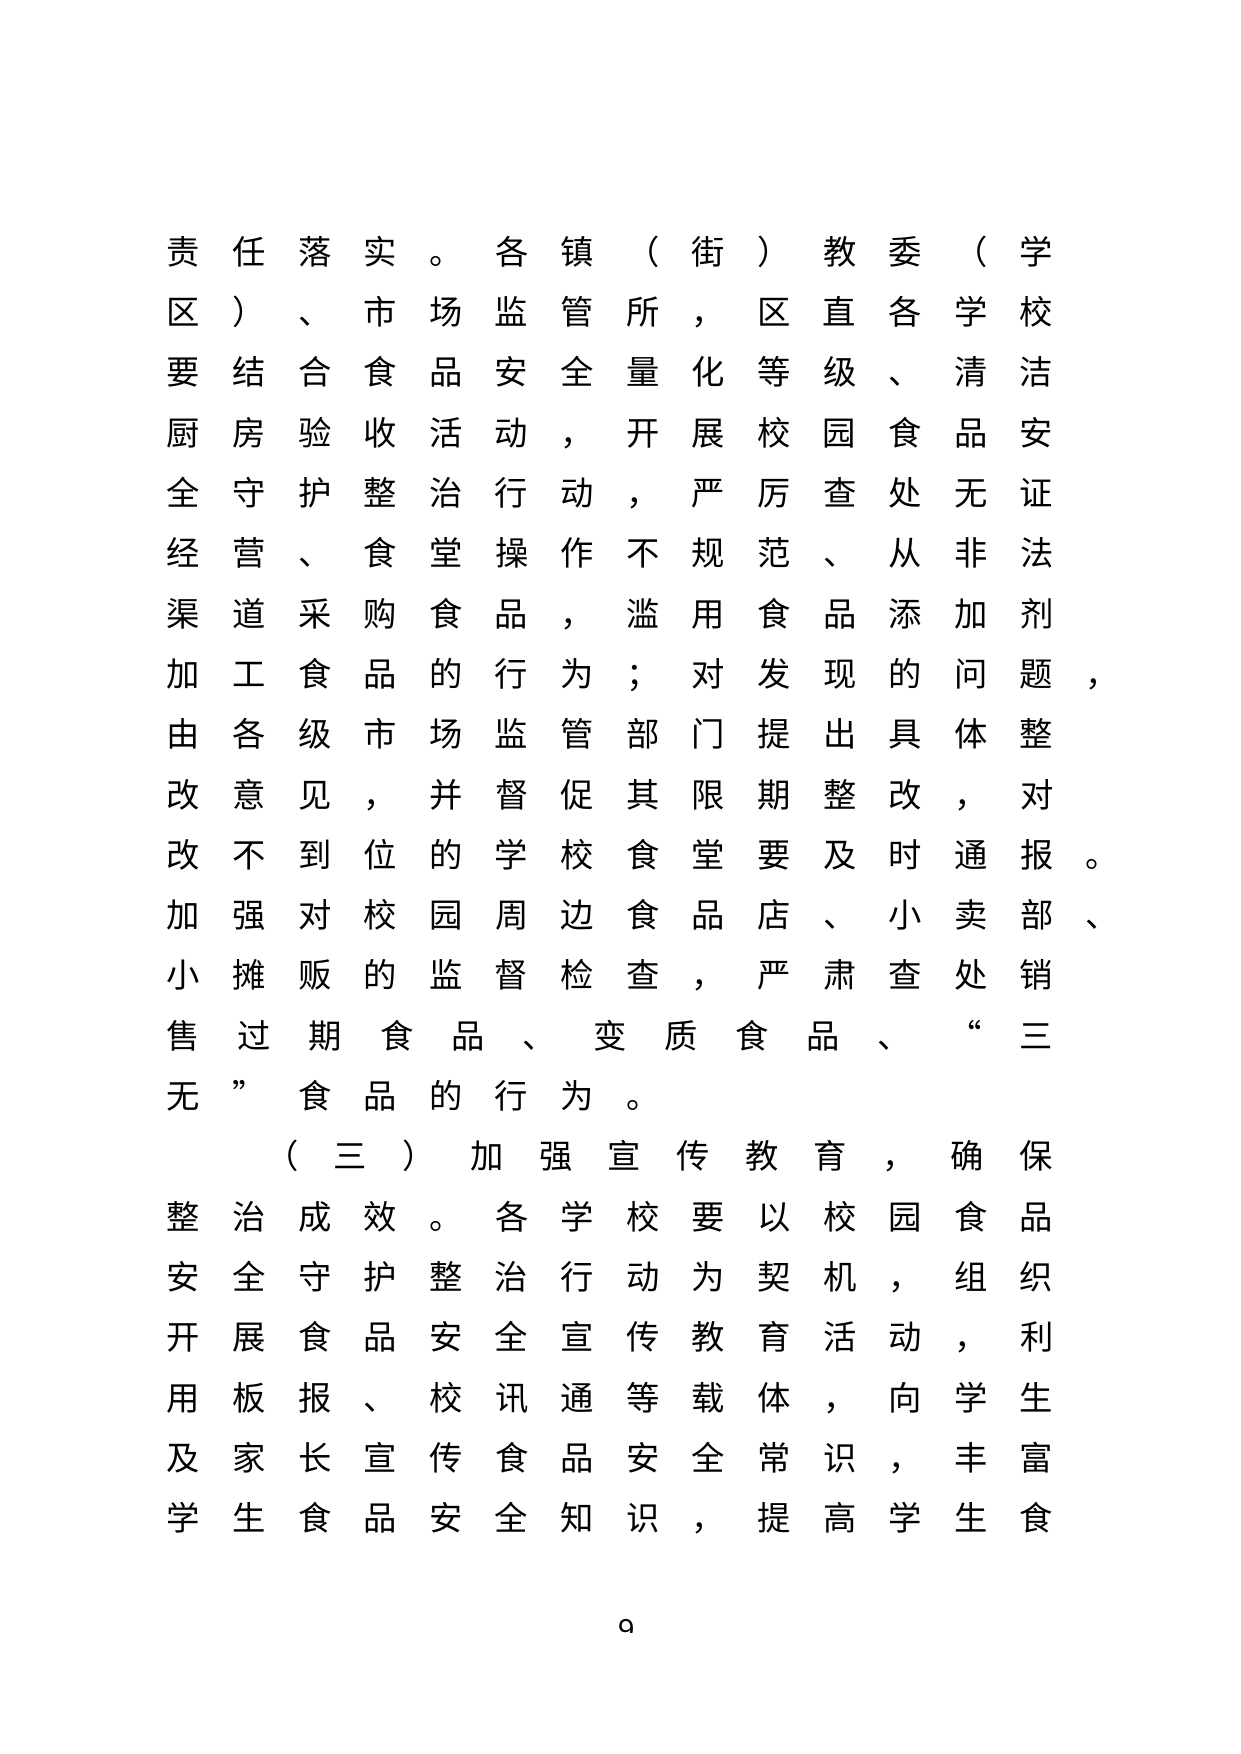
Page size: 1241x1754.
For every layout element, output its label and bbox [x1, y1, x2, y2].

text [167, 219, 1085, 1124]
text [167, 1124, 1085, 1546]
